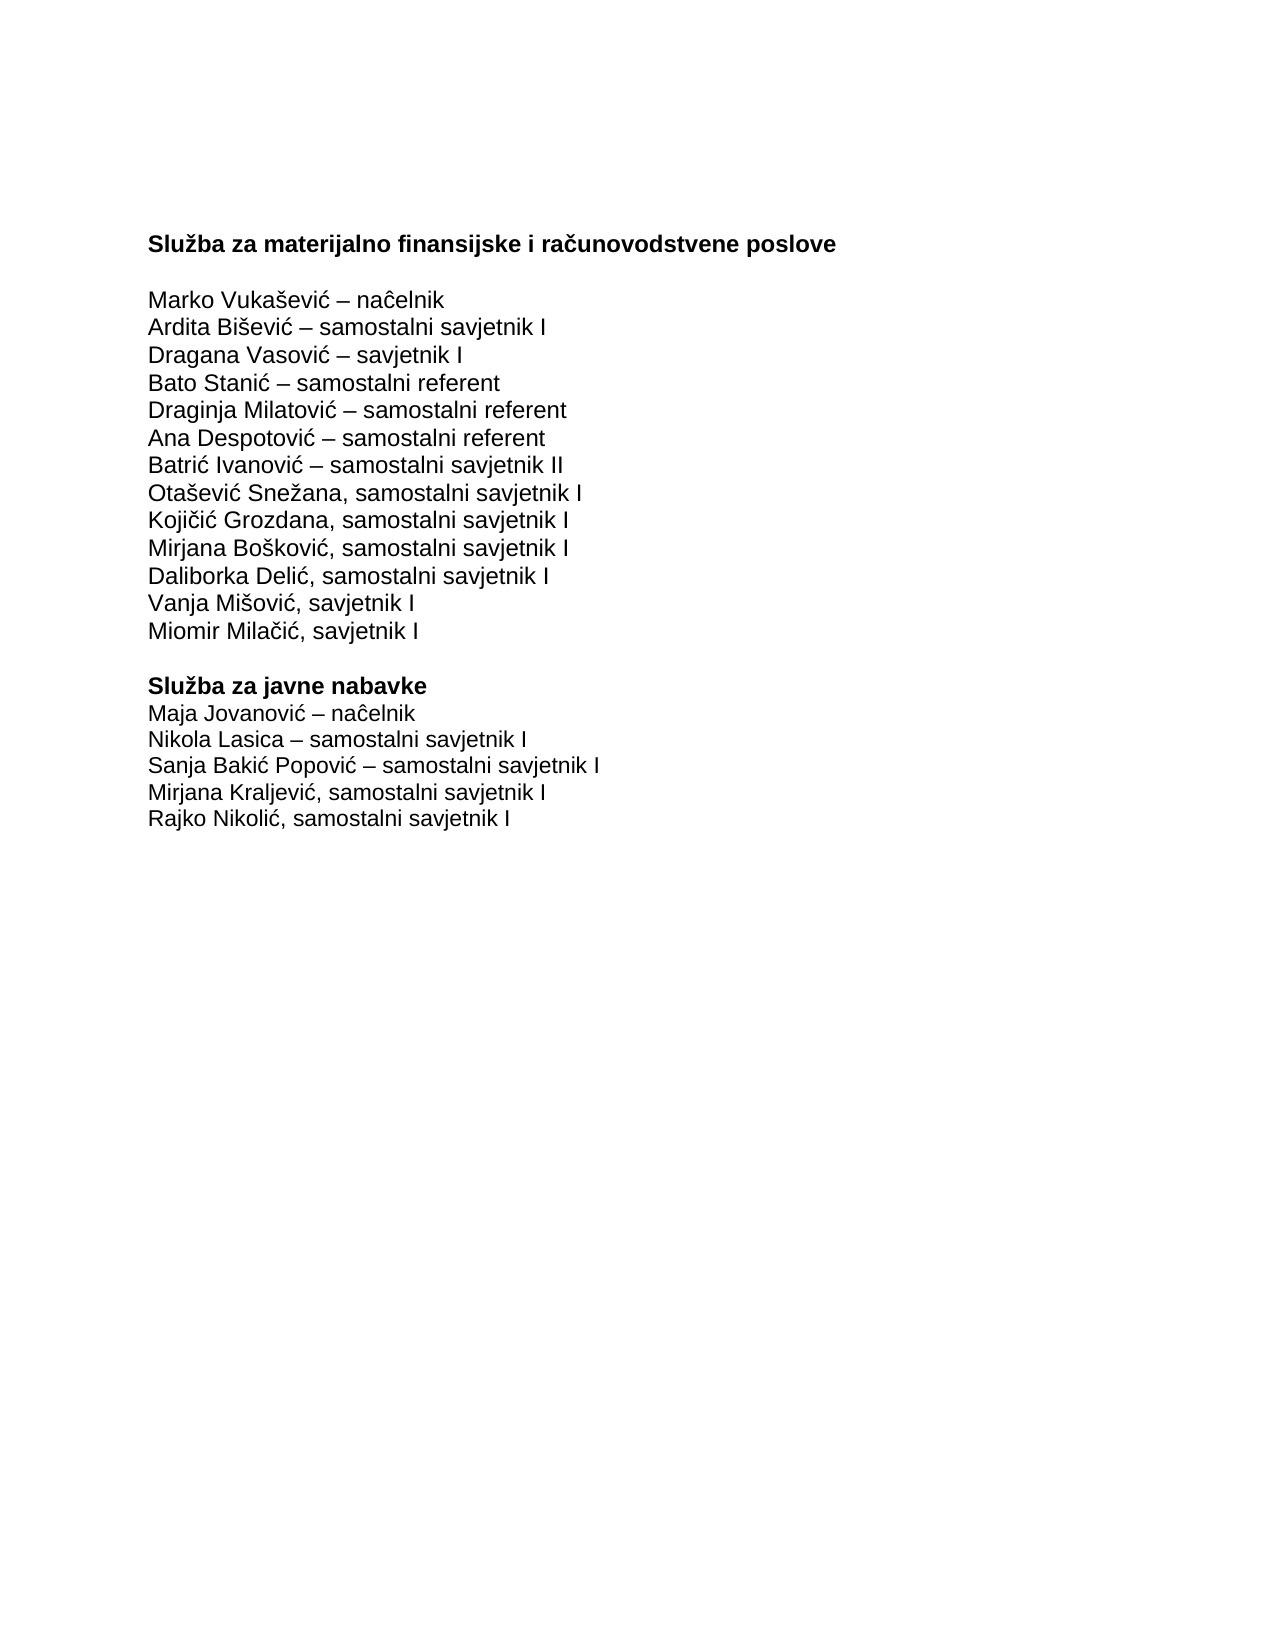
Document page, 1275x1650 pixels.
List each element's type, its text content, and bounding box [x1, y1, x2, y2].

text Batrić Ivanović – samostalni savjetnik II [148, 451, 1127, 479]
text Ardita Bišević – samostalni savjetnik I [148, 313, 1127, 341]
text Mirjana Bošković, samostalni savjetnik I [148, 534, 1127, 562]
text Služba za materijalno finansijske i računovodstvene poslove [148, 230, 1127, 258]
text Otašević Snežana, samostalni savjetnik I [148, 479, 1127, 506]
text Mirjana Kraljević, samostalni savjetnik I [148, 779, 1127, 805]
text Rajko Nikolić, samostalni savjetnik I [148, 805, 1127, 831]
text Ana Despotović – samostalni referent [148, 424, 1127, 451]
text Daliborka Delić, samostalni savjetnik I [148, 562, 1127, 589]
text Služba za javne nabavke [148, 672, 1127, 700]
text Miomir Milačić, savjetnik I [148, 617, 1127, 644]
text Maja Jovanović – naĉelnik [148, 700, 1127, 726]
text Draginja Milatović – samostalni referent [148, 396, 1127, 424]
text Bato Stanić – samostalni referent [148, 368, 1127, 396]
text Vanja Mišović, savjetnik I [148, 589, 1127, 617]
text Sanja Bakić Popović – samostalni savjetnik I [148, 752, 1127, 779]
text Nikola Lasica – samostalni savjetnik I [148, 726, 1127, 752]
text Dragana Vasović – savjetnik I [148, 341, 1127, 368]
text Marko Vukašević – naĉelnik [148, 286, 1127, 313]
text Kojičić Grozdana, samostalni savjetnik I [148, 506, 1127, 534]
